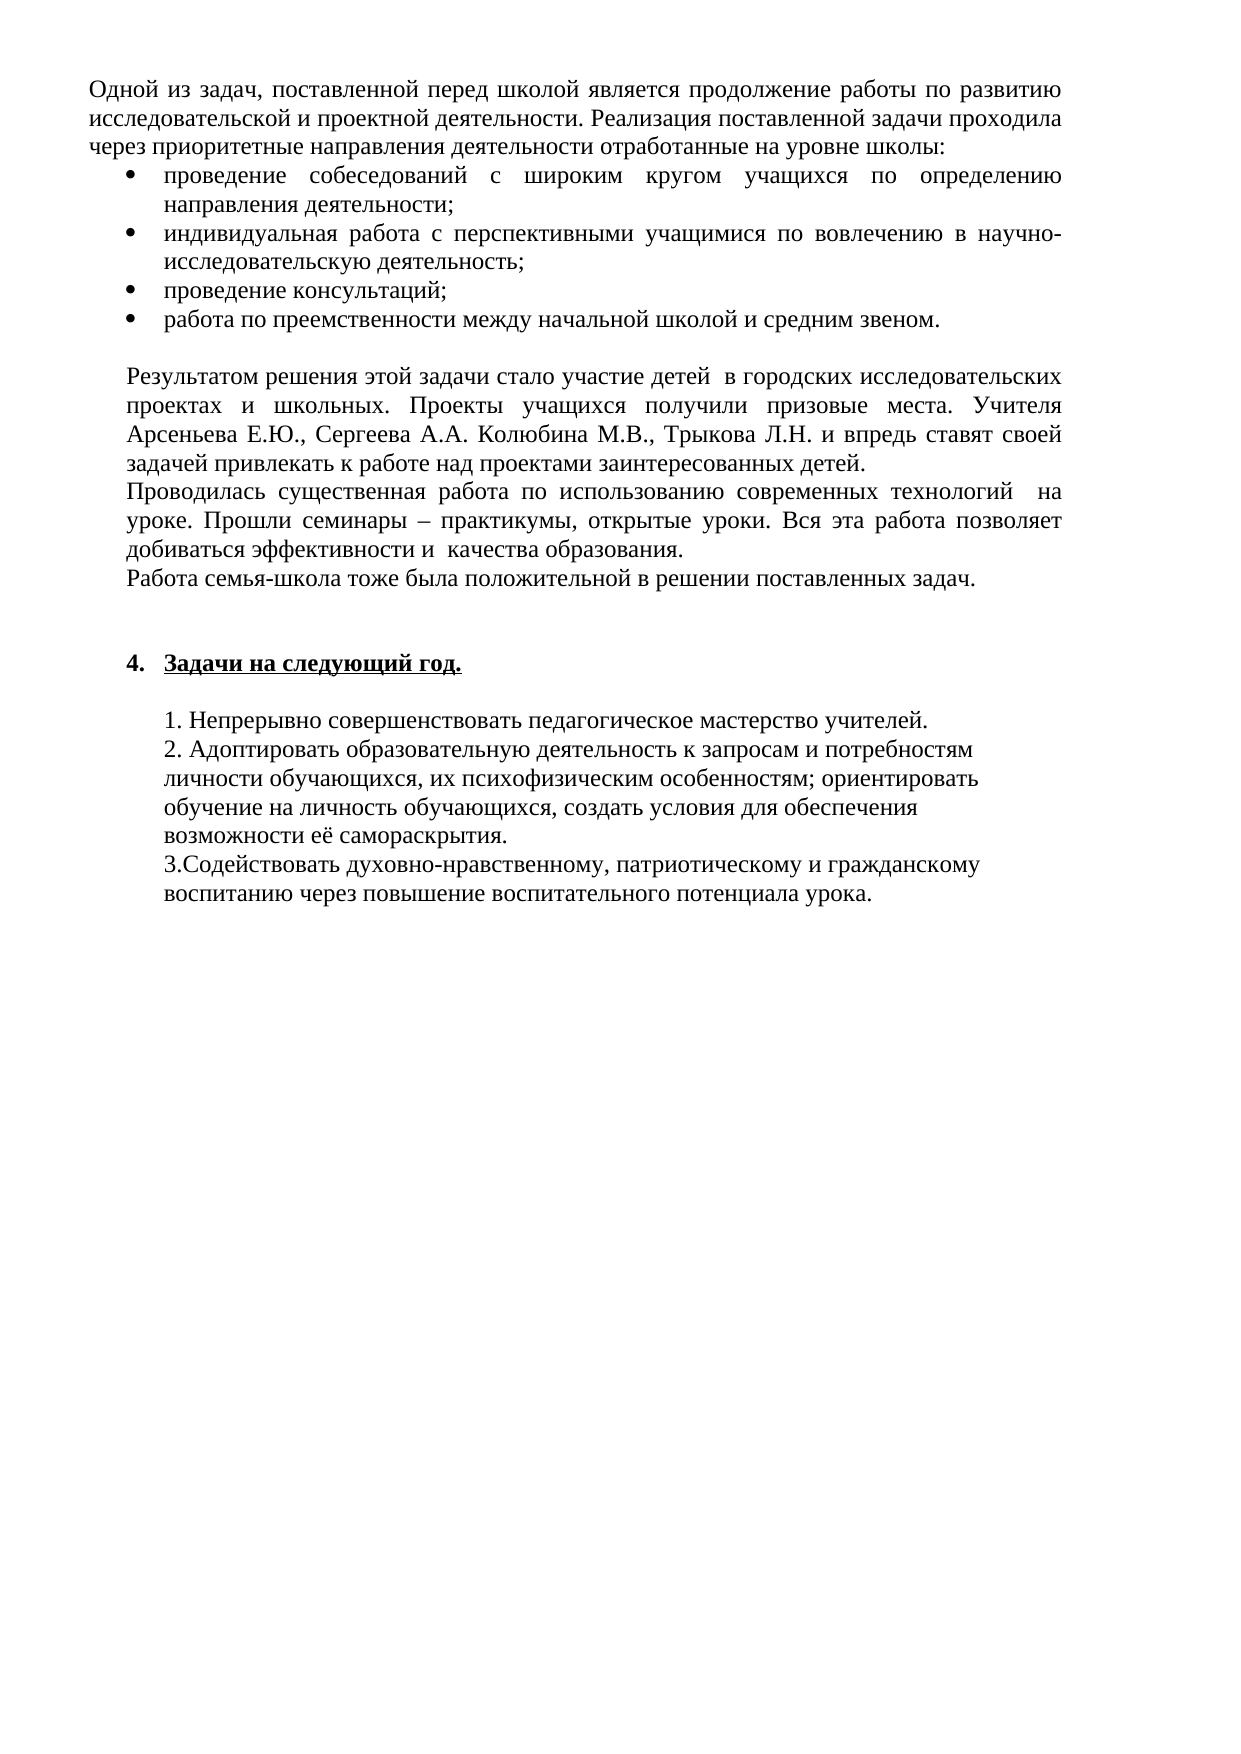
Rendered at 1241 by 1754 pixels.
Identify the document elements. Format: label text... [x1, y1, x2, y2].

list работа по преемственности между начальной школой и средним звеном. [126, 304, 1063, 333]
list 2. Адоптировать образовательную деятельность к запросам и потребностям личности обучающихся, их психофизическим особенностям; ориентировать обучение на личность обучающихся, создать условия для обеспечения возможности её самораскрытия. [163, 734, 1063, 849]
list 1. Непрерывно совершенствовать педагогическое мастерство учителей. [163, 706, 1063, 734]
text Проводилась существенная работа по использованию современных технологий на уроке. Прошли семинары – практикумы, открытые уроки. Вся эта работа позволяет добиваться эффективности и качества образования. [126, 476, 1063, 563]
list индивидуальная работа с перспективными учащимися по вовлечению в научно-исследовательскую деятельность; [126, 218, 1063, 275]
list Задачи на следующий год. [126, 648, 1063, 677]
list проведение собеседований с широким кругом учащихся по определению направления деятельности; [126, 160, 1063, 218]
text Работа семья-школа тоже была положительной в решении поставленных задач. [126, 563, 1063, 591]
list проведение консультаций; [126, 275, 1063, 304]
text Результатом решения этой задачи стало участие детей в городских исследовательских проектах и школьных. Проекты учащихся получили призовые места. Учителя Арсеньева Е.Ю., Сергеева А.А. Колюбина М.В., Трыкова Л.Н. и впредь ставят своей задачей привлекать к работе над проектами заинтересованных детей. [126, 361, 1063, 476]
text Одной из задач, поставленной перед школой является продолжение работы по развитию исследовательской и проектной деятельности. Реализация поставленной задачи проходила через приоритетные направления деятельности отработанные на уровне школы: [88, 74, 1063, 160]
list 3.Содействовать духовно-нравственному, патриотическому и гражданскому воспитанию через повышение воспитательного потенциала урока. [163, 849, 1063, 907]
